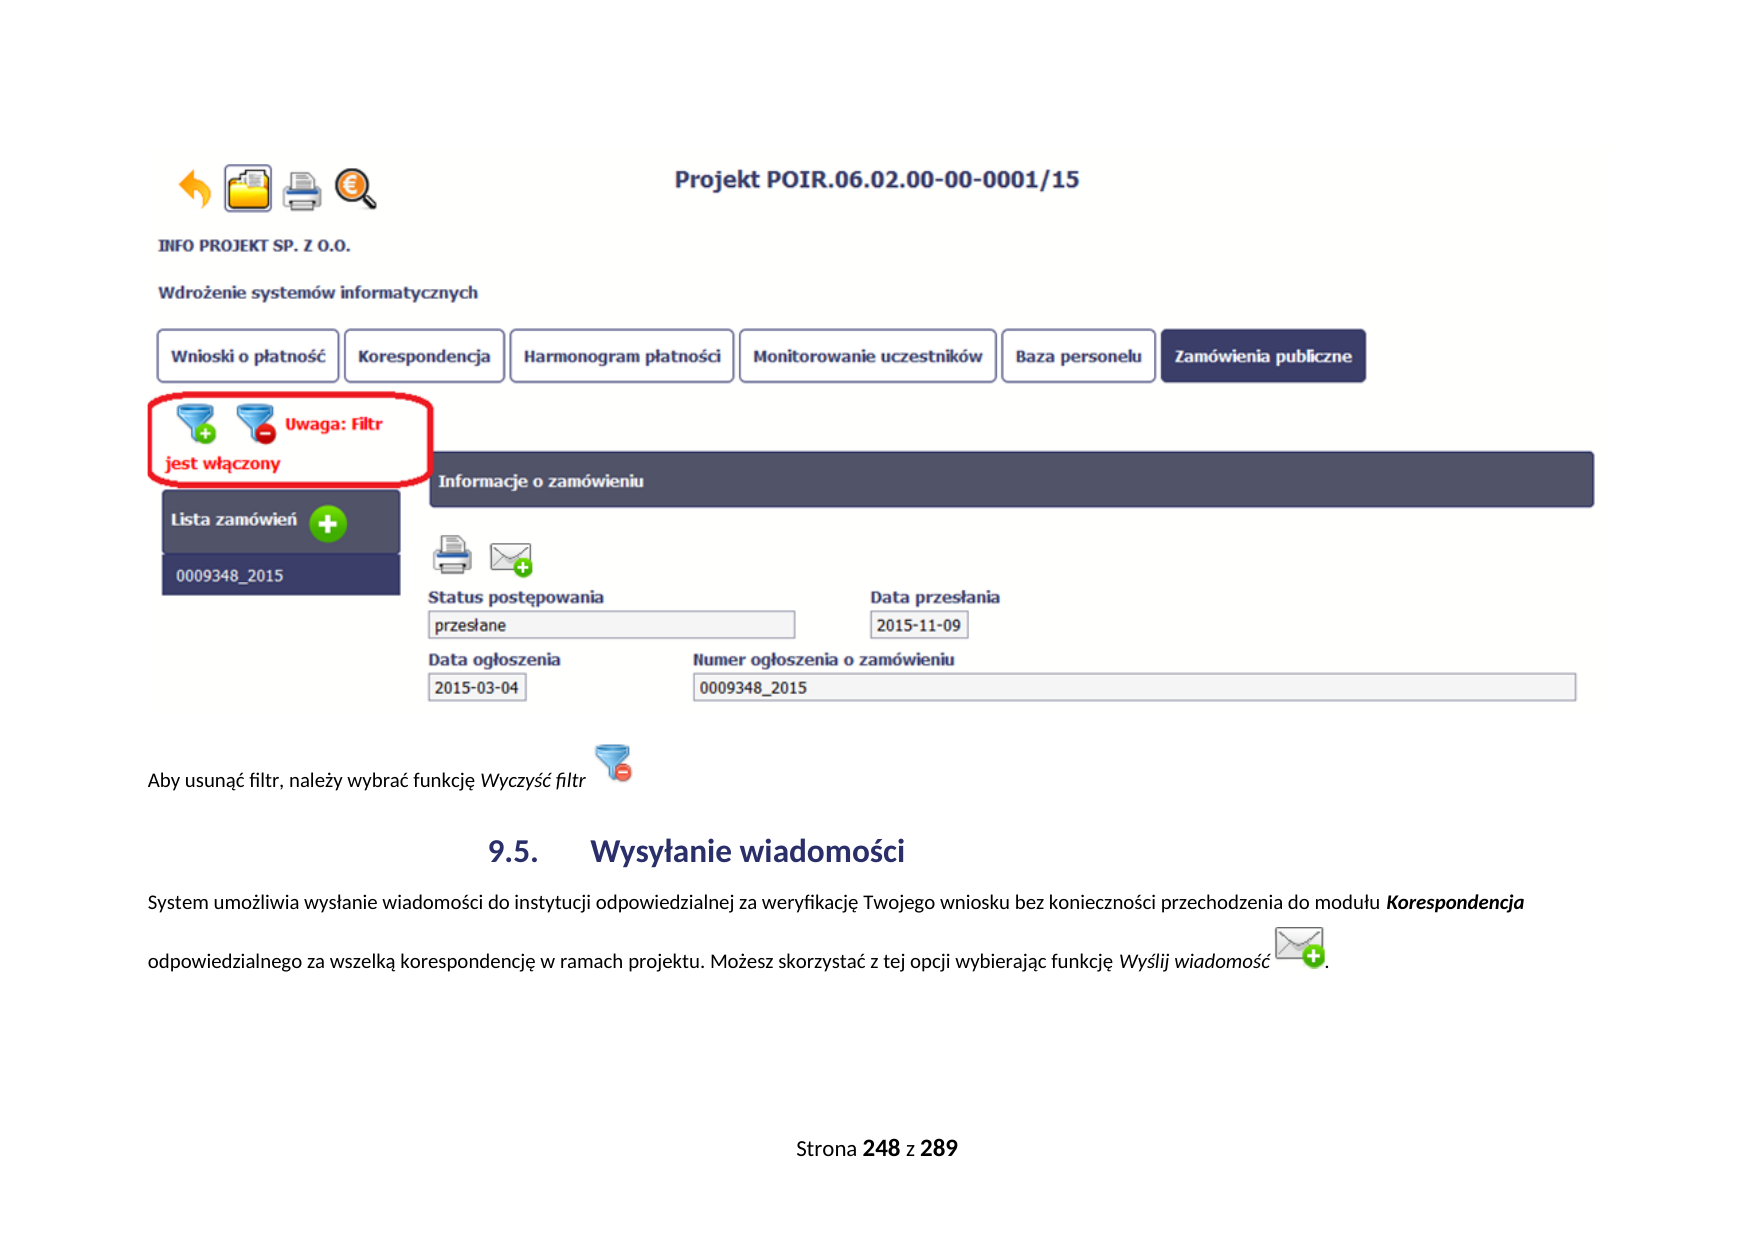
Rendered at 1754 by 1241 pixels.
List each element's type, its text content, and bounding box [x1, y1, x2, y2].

picture [590, 740, 636, 788]
text System umożliwia wysłanie wiadomości do instytucji odpowiedzialnej za weryfikację Twojego wniosku bez konieczności przechodzenia do modułu Korespondencja odpowiedzialnego za wszelką korespondencję w ramach projektu. Możesz skorzystać z tej opcji wybierając funkcję Wyślij wiadomość . [148, 889, 1606, 973]
text Aby usunąć filtr, należy wybrać funkcję Wyczyść filtr [148, 740, 1606, 792]
subtitle Wysyłanie wiadomości [487, 830, 1606, 871]
picture [147, 147, 1607, 714]
picture [1274, 927, 1325, 969]
